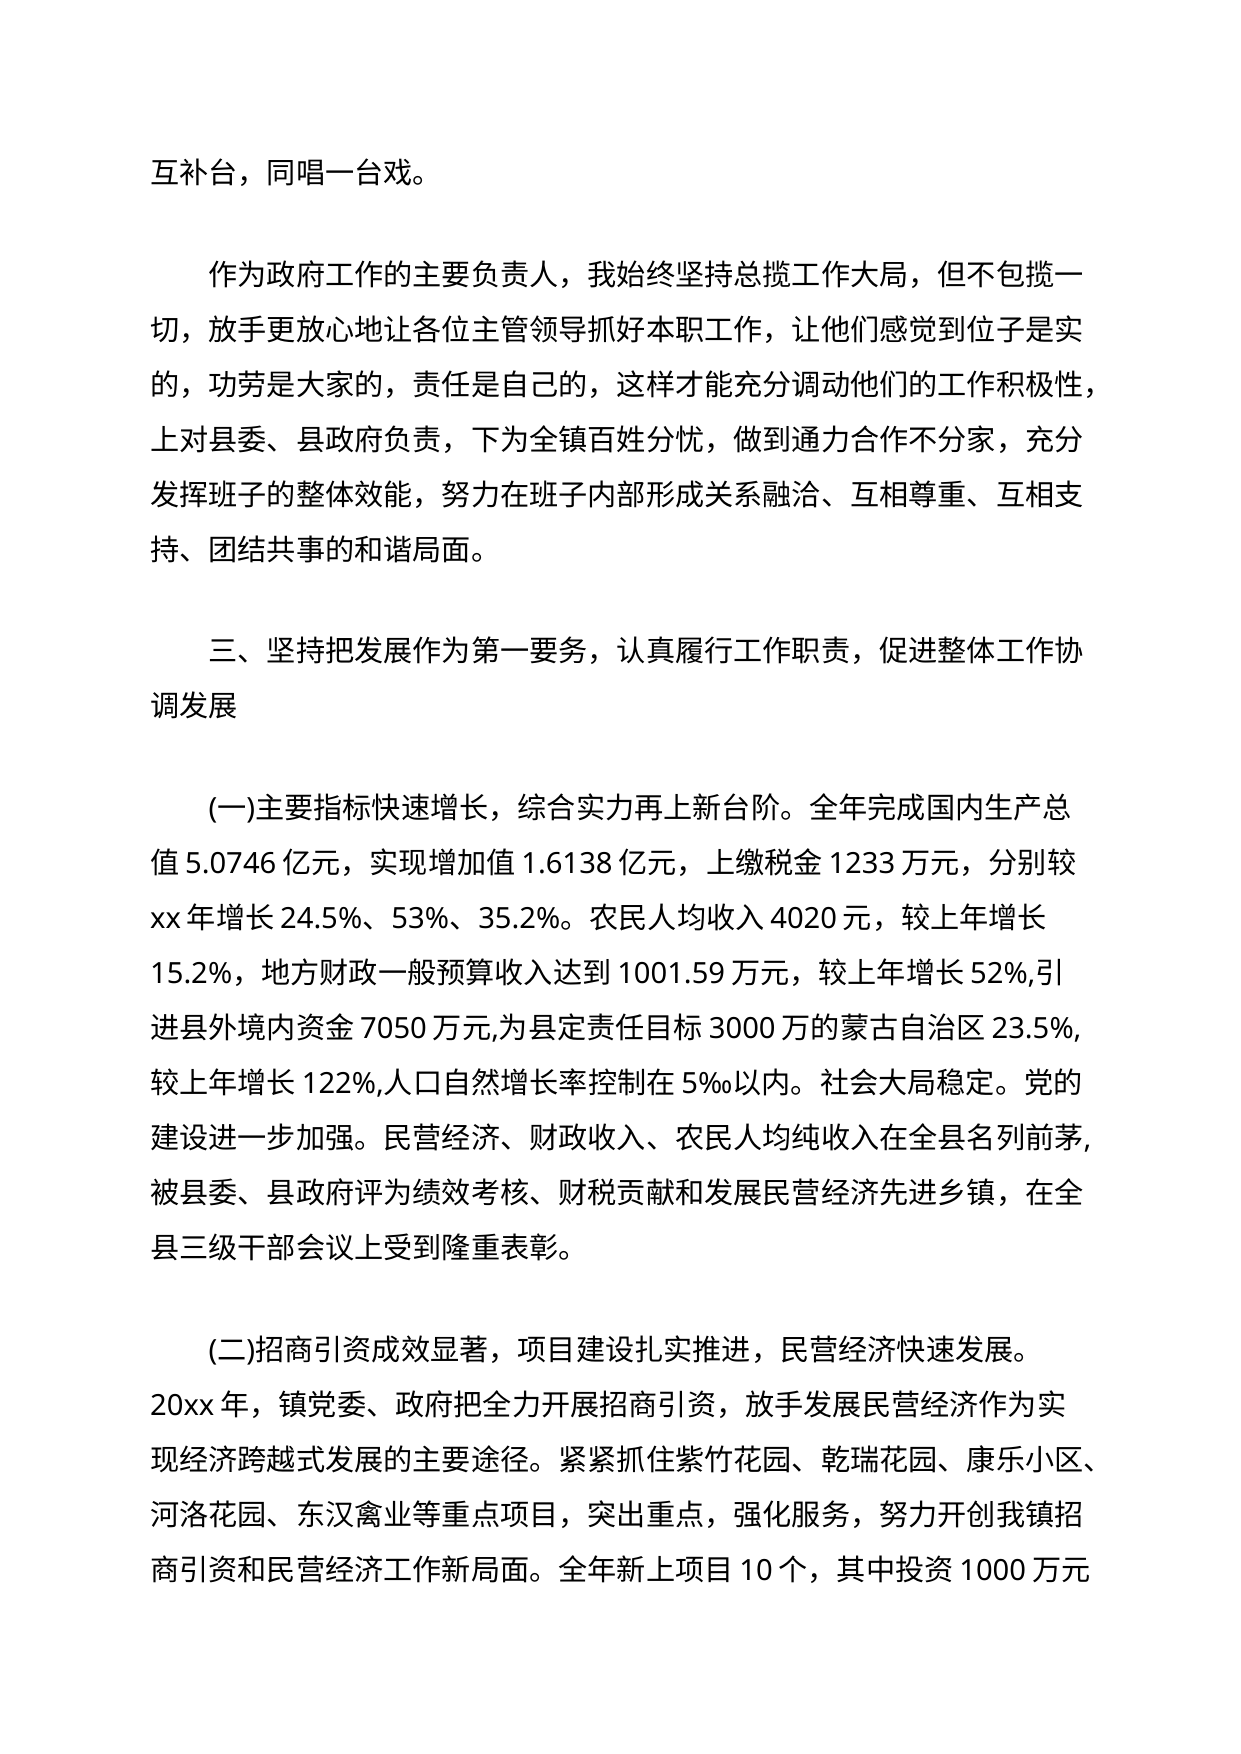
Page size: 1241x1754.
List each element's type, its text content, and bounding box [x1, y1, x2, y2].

text 三、坚持把发展作为第一要务，认真履行工作职责，促进整体工作协调发展 [150, 628, 1090, 725]
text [150, 150, 1090, 192]
text (一)主要指标快速增长，综合实力再上新台阶。全年完成国内生产总值5.0746亿元，实现增加值1.6138亿元，上缴税金1233万元，分别较xx年增长24.5%、53%、35.2%。农民人均收入4020元，较上年增长15.2%，地方财政一般预算收入达到1001.59万元，较上年增长52%,引进县外境内资金7050万元,为县定责任目标3000万的蒙古自治区23.5%,较上年增长122%,人口自然增长率控制在5‰以内。社会大局稳定。党的建设进一步加强。民营经济、财政收入、农民人均纯收入在全县名列前茅,被县委、县政府评为绩效考核、财税贡献和发展民营经济先进乡镇，在全县三级干部会议上受到隆重表彰。 [150, 785, 1090, 1267]
text 作为政府工作的主要负责人，我始终坚持总揽工作大局，但不包揽一切，放手更放心地让各位主管领导抓好本职工作，让他们感觉到位子是实的，功劳是大家的，责任是自己的，这样才能充分调动他们的工作积极性，上对县委、县政府负责，下为全镇百姓分忧，做到通力合作不分家，充分发挥班子的整体效能，努力在班子内部形成关系融洽、互相尊重、互相支持、团结共事的和谐局面。 [150, 252, 1090, 568]
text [150, 1326, 1090, 1588]
